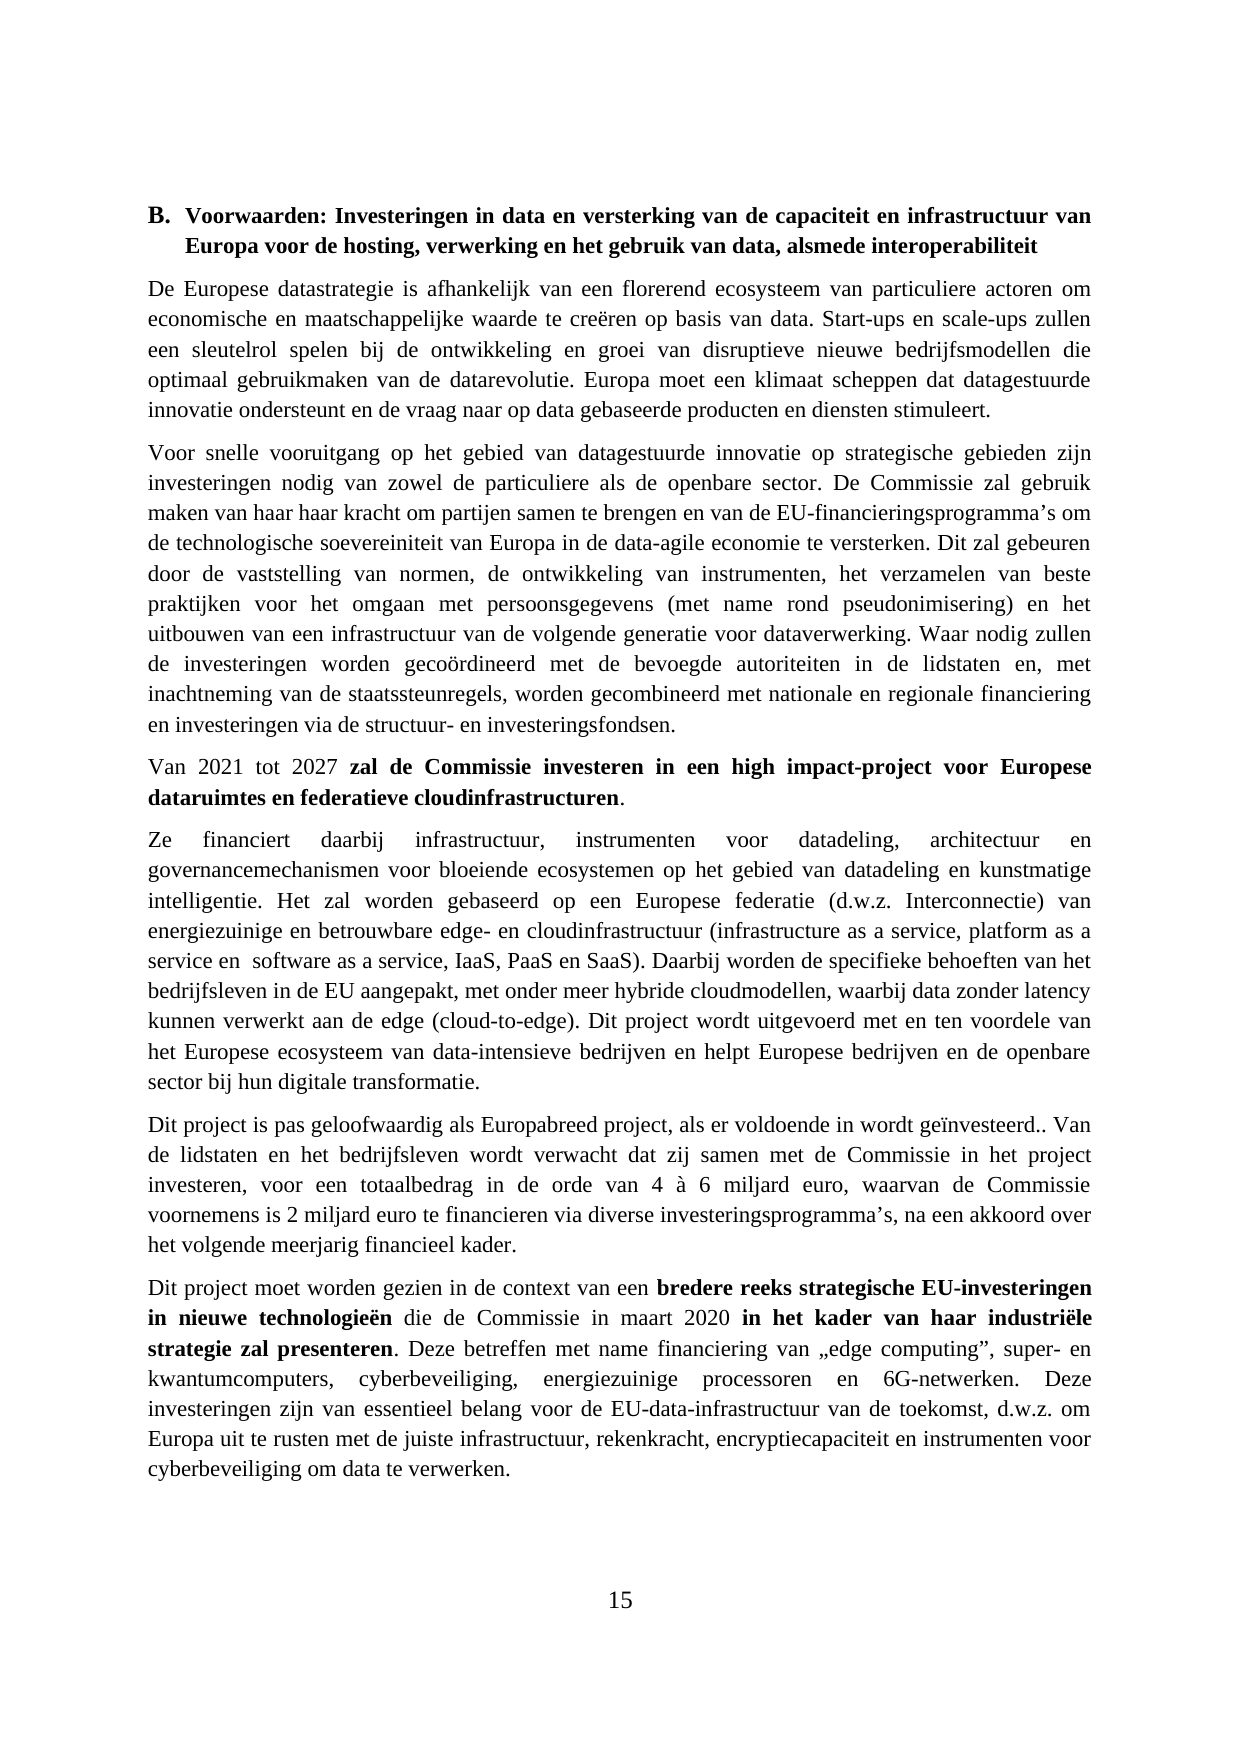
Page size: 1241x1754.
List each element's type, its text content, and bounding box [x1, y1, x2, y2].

text Van 2021 tot 2027 zal de Commissie investeren in een high impact-project voor Europese dataruimtes en federatieve cloudinfrastructuren. [148, 753, 1093, 810]
list Voorwaarden: Investeringen in data en versterking van de capaciteit en infrastructuur van Europa voor de hosting, verwerking en het gebruik van data, alsmede interoperabiliteit [148, 200, 1093, 259]
text Dit project moet worden gezien in de context van een bredere reeks strategische EU-investeringen in nieuwe technologieën die de Commissie in maart 2020 in het kader van haar industriële strategie zal presenteren. Deze betreffen met name financiering van „edge computing”, super- en kwantumcomputers, cyberbeveiliging, energiezuinige processoren en 6G-netwerken. Deze investeringen zijn van essentieel belang voor de EU-data-infrastructuur van de toekomst, d.w.z. om Europa uit te rusten met de juiste infrastructuur, rekenkracht, encryptiecapaciteit en instrumenten voor cyberbeveiliging om data te verwerken. [148, 1274, 1093, 1482]
text De Europese datastrategie is afhankelijk van een florerend ecosysteem van particuliere actoren om economische en maatschappelijke waarde te creëren op basis van data. Start-ups en scale-ups zullen een sleutelrol spelen bij de ontwikkeling en groei van disruptieve nieuwe bedrijfsmodellen die optimaal gebruikmaken van de datarevolutie. Europa moet een klimaat scheppen dat datagestuurde innovatie ondersteunt en de vraag naar op data gebaseerde producten en diensten stimuleert. [148, 275, 1093, 422]
text Ze financiert daarbij infrastructuur, instrumenten voor datadeling, architectuur en governancemechanismen voor bloeiende ecosystemen op het gebied van datadeling en kunstmatige intelligentie. Het zal worden gebaseerd op een Europese federatie (d.w.z. Interconnectie) van energiezuinige en betrouwbare edge- en cloudinfrastructuur (infrastructure as a service, platform as a service en software as a service, IaaS, PaaS en SaaS). Daarbij worden de specifieke behoeften van het bedrijfsleven in de EU aangepakt, met onder meer hybride cloudmodellen, waarbij data zonder latency kunnen verwerkt aan de edge (cloud-to-edge). Dit project wordt uitgevoerd met en ten voordele van het Europese ecosysteem van data-intensieve bedrijven en helpt Europese bedrijven en de openbare sector bij hun digitale transformatie. [148, 826, 1093, 1094]
text Voor snelle vooruitgang op het gebied van datagestuurde innovatie op strategische gebieden zijn investeringen nodig van zowel de particuliere als de openbare sector. De Commissie zal gebruik maken van haar haar kracht om partijen samen te brengen en van de EU-financieringsprogramma’s om de technologische soevereiniteit van Europa in de data-agile economie te versterken. Dit zal gebeuren door de vaststelling van normen, de ontwikkeling van instrumenten, het verzamelen van beste praktijken voor het omgaan met persoonsgegevens (met name rond pseudonimisering) en het uitbouwen van een infrastructuur van de volgende generatie voor dataverwerking. Waar nodig zullen de investeringen worden gecoördineerd met de bevoegde autoriteiten in de lidstaten en, met inachtneming van de staatssteunregels, worden gecombineerd met nationale en regionale financiering en investeringen via de structuur- en investeringsfondsen. [148, 439, 1093, 737]
text Dit project is pas geloofwaardig als Europabreed project, als er voldoende in wordt geïnvesteerd.. Van de lidstaten en het bedrijfsleven wordt verwacht dat zij samen met de Commissie in het project investeren, voor een totaalbedrag in de orde van 4 à 6 miljard euro, waarvan de Commissie voornemens is 2 miljard euro te financieren via diverse investeringsprogramma’s, na een akkoord over het volgende meerjarig financieel kader. [148, 1111, 1093, 1258]
